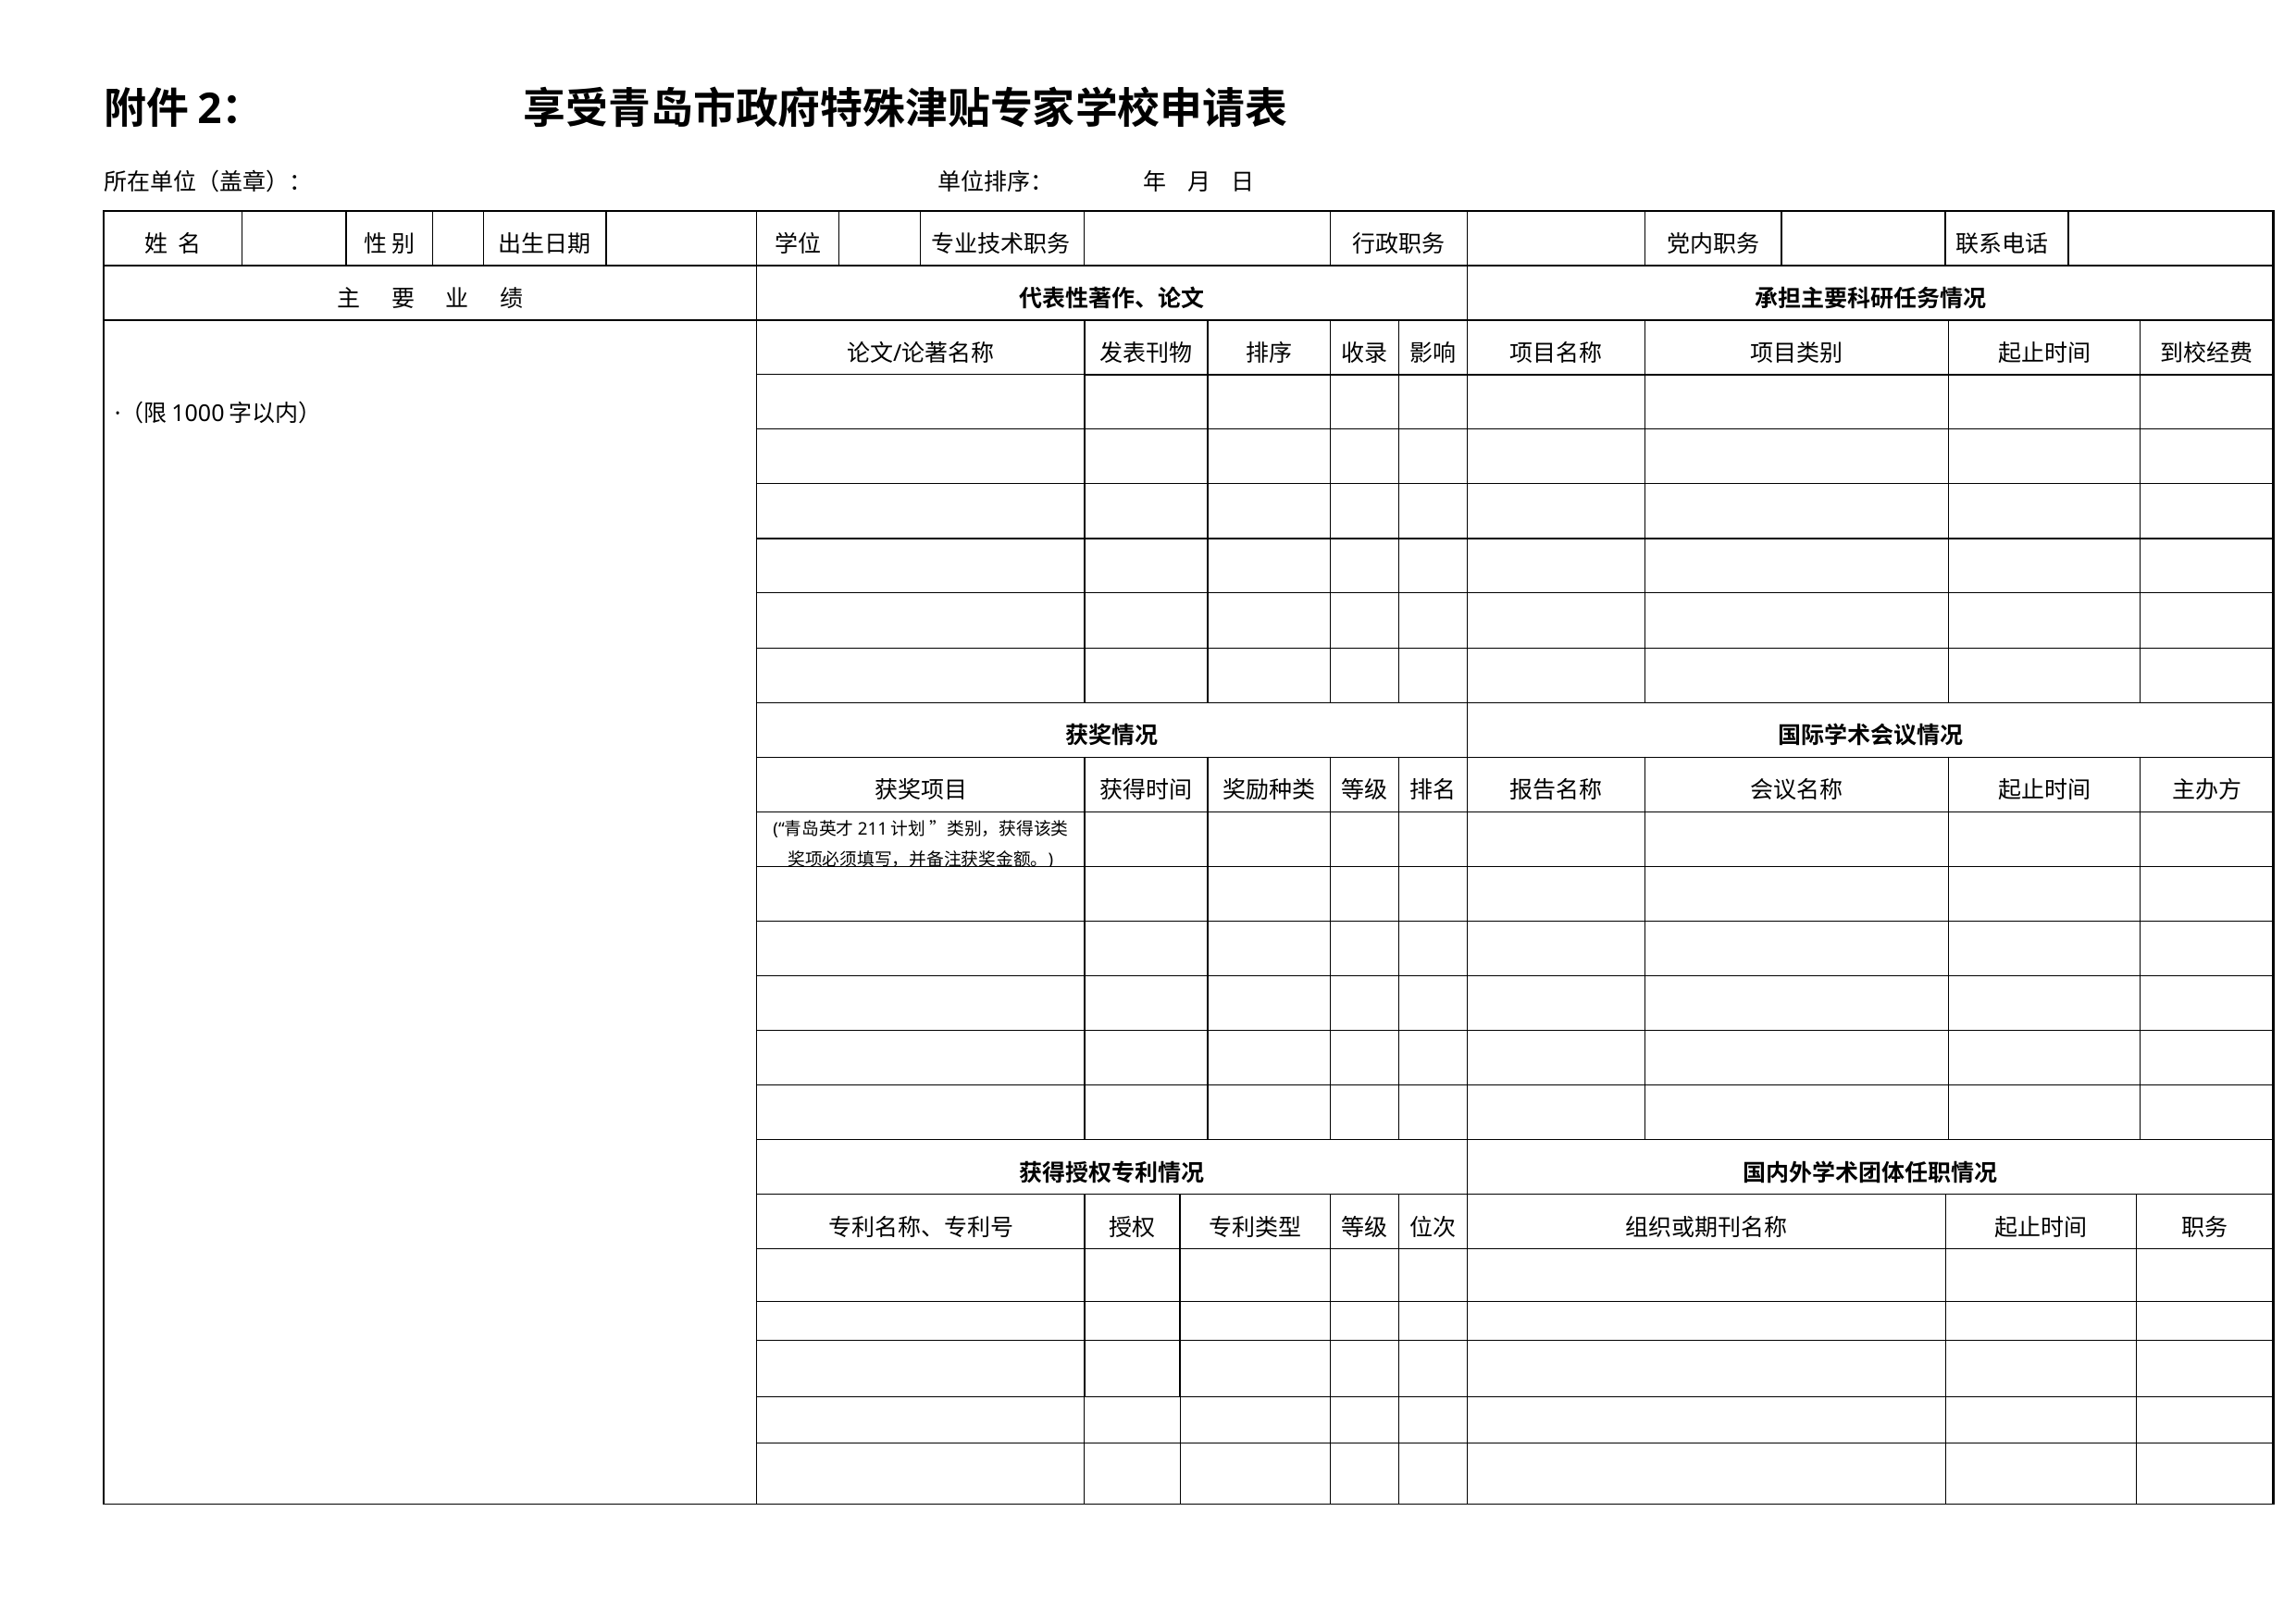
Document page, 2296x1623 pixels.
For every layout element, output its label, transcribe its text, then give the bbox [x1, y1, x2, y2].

table_cell [1331, 976, 1398, 1030]
table_cell [1645, 1085, 1948, 1139]
table_cell [1181, 1341, 1330, 1396]
table_cell [1946, 1249, 2136, 1301]
table_cell [1949, 429, 2140, 483]
table_cell 报告名称 [1468, 758, 1644, 812]
table_cell [757, 922, 1084, 975]
table_cell [1086, 484, 1207, 538]
table_header [2069, 212, 2272, 265]
table_cell [1645, 539, 1948, 592]
table_cell [1209, 429, 1330, 483]
table_cell [1645, 976, 1948, 1030]
table_cell [1468, 1341, 1945, 1396]
table_cell [1331, 1249, 1398, 1301]
table_cell [1399, 1031, 1467, 1084]
table_cell [1399, 1443, 1467, 1504]
table_cell [1331, 1443, 1398, 1504]
table_cell [1949, 484, 2140, 538]
table_cell [2137, 1302, 2272, 1340]
table_cell [1399, 812, 1467, 866]
table_cell [1949, 539, 2140, 592]
table_cell 国内外学术团体任职情况 [1468, 1140, 2272, 1194]
table_cell 获得时间 [1086, 758, 1207, 812]
table_cell [757, 429, 1084, 483]
table_cell [1086, 539, 1207, 592]
table_cell [1468, 593, 1644, 647]
table_cell [1086, 867, 1207, 921]
table_cell [1949, 1085, 2140, 1139]
table_cell 收录情况 [1331, 321, 1398, 374]
table_cell [1331, 539, 1398, 592]
table_cell [1209, 649, 1330, 701]
table_header [839, 212, 920, 265]
table_cell [1209, 1085, 1330, 1139]
table_cell [1331, 376, 1398, 428]
table_cell 论文/论著名称 [757, 321, 1084, 374]
table_cell [1399, 1249, 1467, 1301]
table_cell [1468, 922, 1644, 975]
table_cell [1209, 812, 1330, 866]
table_cell [1468, 429, 1644, 483]
table_cell [1645, 593, 1948, 647]
table_cell 专利类型 [1181, 1195, 1330, 1248]
table_cell [1331, 1031, 1398, 1084]
table_cell [1949, 976, 2140, 1030]
table_cell [1645, 922, 1948, 975]
table_cell [1399, 922, 1467, 975]
table_cell [1949, 867, 2140, 921]
table_cell [1645, 812, 1948, 866]
table_cell [1181, 1397, 1330, 1443]
table_cell [757, 1341, 1084, 1396]
table_cell [757, 1397, 1084, 1443]
table_cell [1468, 1302, 1945, 1340]
table_cell [1468, 649, 1644, 701]
table_cell 会议名称 [1645, 758, 1948, 812]
table_cell [1086, 1341, 1179, 1396]
table_cell [1085, 1443, 1180, 1504]
table_cell 起止时间 [1946, 1195, 2136, 1248]
table_cell [1949, 376, 2140, 428]
table_cell [2137, 1341, 2272, 1396]
table_cell [2137, 1249, 2272, 1301]
table_cell 影响因子/他引 [1399, 321, 1467, 374]
table_cell 主 要 业 绩 [105, 266, 756, 319]
table_cell [757, 649, 1084, 701]
table_cell [1946, 1397, 2136, 1443]
table_cell [2141, 593, 2272, 647]
table_cell [1331, 593, 1398, 647]
table_cell 专利名称、专利号 [757, 1195, 1084, 1248]
table_header [1085, 212, 1330, 265]
table_cell 组织或期刊名称 [1468, 1195, 1945, 1248]
table_cell [1331, 867, 1398, 921]
table_cell [757, 1443, 1084, 1504]
table_cell [2141, 484, 2272, 538]
table_cell [1086, 1085, 1207, 1139]
table_cell [2141, 1031, 2272, 1084]
table_cell [1468, 539, 1644, 592]
table_cell [1086, 1249, 1179, 1301]
table_cell [1399, 1085, 1467, 1139]
table_cell [1399, 539, 1467, 592]
table_header [1782, 212, 1944, 265]
table_cell [1946, 1443, 2136, 1504]
table_cell [2141, 922, 2272, 975]
table_cell [2137, 1397, 2272, 1443]
table_cell [1086, 593, 1207, 647]
table_header 学位 [757, 212, 838, 265]
table_cell [1645, 484, 1948, 538]
table_cell 排名 [1399, 758, 1467, 812]
table_cell [1399, 1302, 1467, 1340]
table_cell [757, 867, 1084, 921]
table_cell [1468, 1085, 1644, 1139]
table_cell [757, 1249, 1084, 1301]
table_cell [1468, 1249, 1945, 1301]
table_cell [1086, 429, 1207, 483]
table_header 党内职务 [1645, 212, 1781, 265]
table_cell (“青岛英才 211计划 ”类别，获得该类奖项必须填写，并备注获奖金额。) [757, 812, 1084, 866]
table_cell [1399, 429, 1467, 483]
table_cell [1645, 867, 1948, 921]
table_cell [757, 484, 1084, 538]
table_cell [1181, 1302, 1330, 1340]
table_cell [1468, 1031, 1644, 1084]
table_cell 获得授权专利情况 [757, 1140, 1467, 1194]
table_cell [1209, 593, 1330, 647]
table_cell [1949, 593, 2140, 647]
table_cell 承担主要科研任务情况 [1468, 266, 2272, 319]
table_cell [1086, 976, 1207, 1030]
table_cell 到校经费 （万元） [2141, 321, 2272, 374]
table_cell [1331, 1302, 1398, 1340]
table_cell [1949, 649, 2140, 701]
table_cell 获奖项目 [757, 758, 1084, 812]
table_cell 项目类别 [1645, 321, 1948, 374]
table_cell [1399, 1397, 1467, 1443]
table_cell [1399, 649, 1467, 701]
table_cell 奖励种类 [1209, 758, 1330, 812]
table_header 姓 名 [105, 212, 242, 265]
table_cell [1209, 376, 1330, 428]
table_cell [1468, 812, 1644, 866]
table_cell [1209, 867, 1330, 921]
table_cell [1468, 1443, 1945, 1504]
table_cell 授权 时间 [1086, 1195, 1179, 1248]
table_cell 排序 [1209, 321, 1330, 374]
table_cell [1949, 1031, 2140, 1084]
table_cell [1949, 812, 2140, 866]
table_header 联系电话 [1946, 212, 2067, 265]
table_cell [757, 539, 1084, 592]
table_cell [1181, 1249, 1330, 1301]
table_cell 代表性著作、论文 [757, 266, 1467, 319]
table_cell [2141, 812, 2272, 866]
table_cell [1086, 649, 1207, 701]
table_header [607, 212, 756, 265]
table_cell [2141, 376, 2272, 428]
table_cell [1331, 812, 1398, 866]
table_cell 等级 [1331, 758, 1398, 812]
table_cell [757, 1085, 1084, 1139]
table_cell [1468, 1397, 1945, 1443]
table_cell 项目名称 [1468, 321, 1644, 374]
table_cell ·（限1000字以内） [105, 321, 756, 1504]
table_cell [1331, 1341, 1398, 1396]
table_cell [1645, 429, 1948, 483]
text 附件2： 享受青岛市政府特殊津贴专家学校申请表 [104, 59, 2250, 150]
table_header 专业技术职务 [921, 212, 1084, 265]
table_cell [1645, 1031, 1948, 1084]
table_cell [1086, 1031, 1207, 1084]
table_cell [1946, 1341, 2136, 1396]
table_cell 等级 [1331, 1195, 1398, 1248]
table_cell [2141, 976, 2272, 1030]
table_cell [2141, 1085, 2272, 1139]
table_cell [1399, 867, 1467, 921]
table_cell [1645, 376, 1948, 428]
table_cell [2141, 539, 2272, 592]
table_cell [1645, 649, 1948, 701]
table_cell [1086, 922, 1207, 975]
table_cell 起止时间 [1949, 321, 2140, 374]
table_cell [1331, 922, 1398, 975]
table_cell [2141, 429, 2272, 483]
table_cell 位次 [1399, 1195, 1467, 1248]
table_cell [2137, 1443, 2272, 1504]
table_cell [1209, 484, 1330, 538]
table_cell [1946, 1302, 2136, 1340]
table_cell [1331, 484, 1398, 538]
table_cell [1468, 484, 1644, 538]
table_header [433, 212, 483, 265]
text 所在单位（盖章）： 单位排序： 年 月 日 [104, 150, 2250, 210]
table_cell [1468, 867, 1644, 921]
table_cell 国际学术会议情况 [1468, 703, 2272, 757]
table_cell [1181, 1443, 1330, 1504]
table_header [242, 212, 345, 265]
table_cell [1086, 376, 1207, 428]
table_cell [1399, 1341, 1467, 1396]
table_cell [1949, 922, 2140, 975]
table_cell [1399, 976, 1467, 1030]
table_cell [1399, 376, 1467, 428]
table_cell 获奖情况 [757, 703, 1467, 757]
table_cell [757, 375, 1084, 428]
table_cell 职务 [2137, 1195, 2272, 1248]
table_cell [1086, 812, 1207, 866]
table_cell 主办方 [2141, 758, 2272, 812]
table_cell [1209, 539, 1330, 592]
table_cell [1331, 1085, 1398, 1139]
table_cell [2141, 649, 2272, 701]
table_cell 发表刊物 [1086, 321, 1207, 374]
table_header 出生日期 [484, 212, 605, 265]
table_header [1468, 212, 1644, 265]
table_cell [1086, 1302, 1179, 1340]
table_cell [1331, 429, 1398, 483]
table_cell [1331, 1397, 1398, 1443]
table_header 性 别 [347, 212, 432, 265]
table_cell [1468, 376, 1644, 428]
table_cell [757, 593, 1084, 647]
table_cell [1399, 484, 1467, 538]
table_cell [1209, 1031, 1330, 1084]
table_cell [1209, 922, 1330, 975]
table_cell 起止时间 [1949, 758, 2140, 812]
table_cell [1331, 649, 1398, 701]
table_cell [757, 1302, 1084, 1340]
table_cell [1209, 976, 1330, 1030]
table_cell [1468, 976, 1644, 1030]
table_header 行政职务 [1331, 212, 1467, 265]
table_cell [2141, 867, 2272, 921]
table_cell [757, 976, 1084, 1030]
table_cell [1085, 1397, 1180, 1443]
table_cell [1399, 593, 1467, 647]
table_cell [757, 1031, 1084, 1084]
